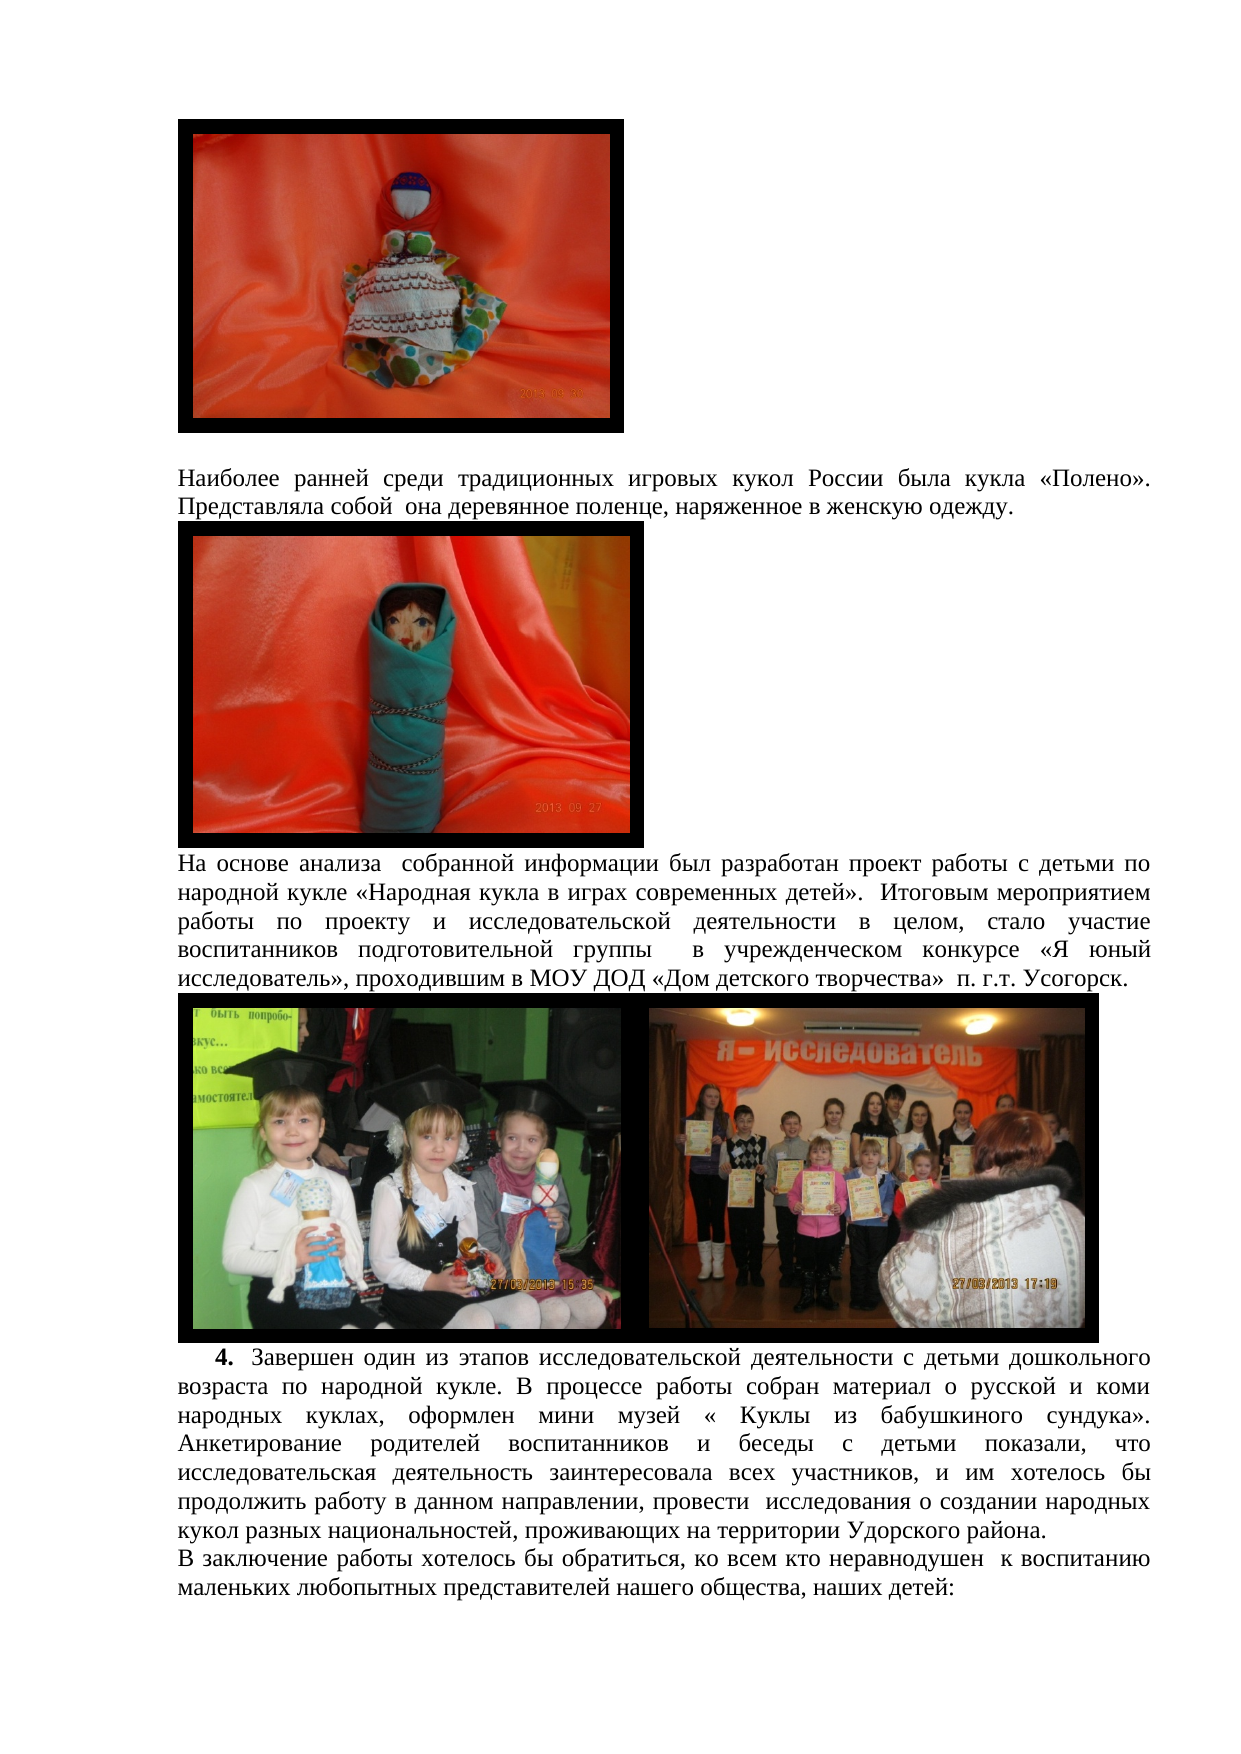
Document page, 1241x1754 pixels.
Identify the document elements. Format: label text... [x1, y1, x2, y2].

text В заключение работы хотелось бы обратиться, ко всем кто неравнодушен к воспитанию маленьких любопытных представителей нашего общества, наших детей: [177, 1543, 1152, 1601]
text На основе анализа собранной информации был разработан проект работы с детьми по народной кукле «Народная кукла в играх современных детей». Итоговым мероприятием работы по проекту и исследовательской деятельности в целом, стало участие воспитанников подготовительной группы в учрежденческом конкурсе «Я юный исследователь», проходившим в МОУ ДОД «Дом детского творчества» п. г.т. Усогорск. [177, 848, 1152, 992]
picture [193, 536, 630, 833]
picture [193, 1008, 621, 1329]
picture [193, 134, 610, 418]
list Завершен один из этапов исследовательской деятельности с детьми дошкольного возраста по народной кукле. В процессе работы собран материал о русской и коми народных куклах, оформлен мини музей « Куклы из бабушкиного сундука». Анкетирование родителей воспитанников и беседы с детьми показали, что исследовательская деятельность заинтересовала всех участников, и им хотелось бы продолжить работу в данном направлении, провести исследования о создании народных кукол разных национальностей, проживающих на территории Удорского района. [177, 1342, 1152, 1543]
text Наиболее ранней среди традиционных игровых кукол России была кукла «Полено». Представляла собой она деревянное поленце, наряженное в женскую одежду. [177, 463, 1152, 520]
picture [649, 1008, 1085, 1328]
